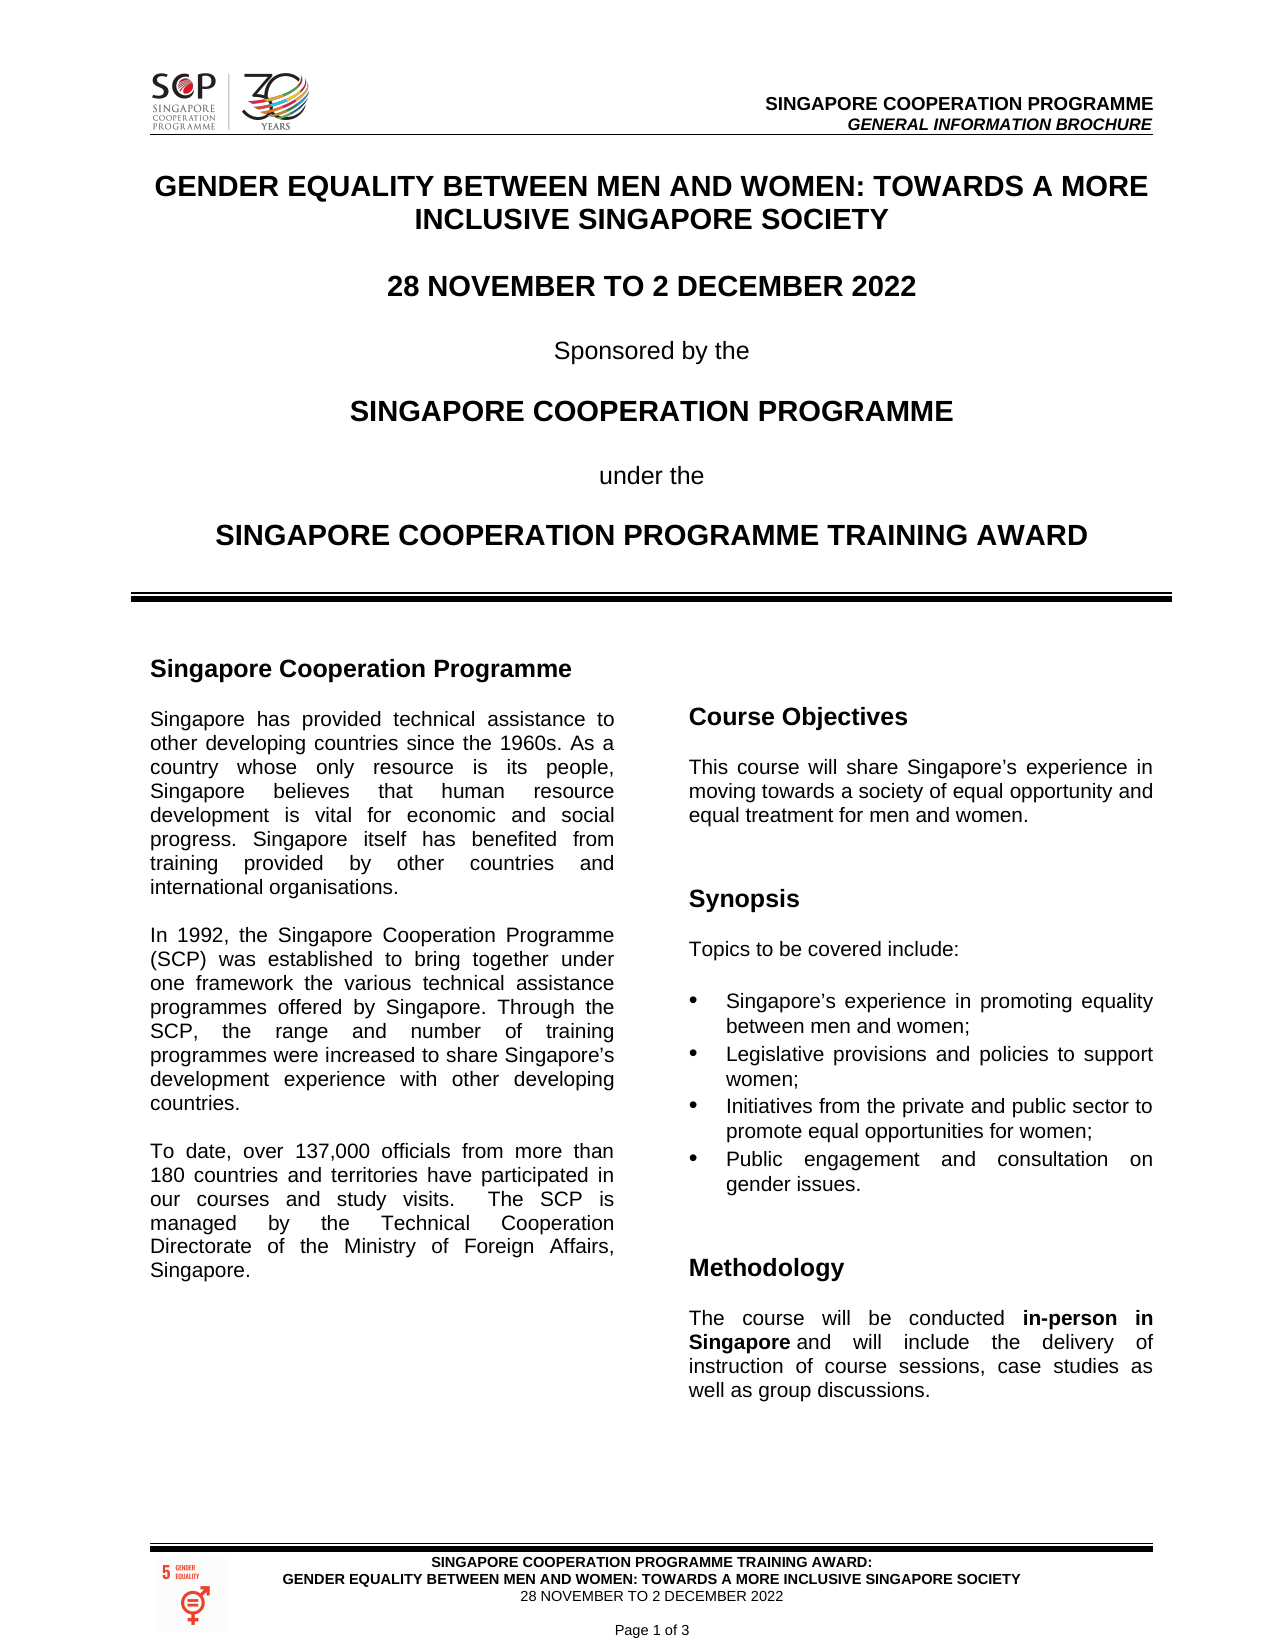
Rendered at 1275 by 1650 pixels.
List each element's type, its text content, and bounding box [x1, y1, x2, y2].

picture [150, 72, 310, 131]
text 28 NOVEMBER TO 2 DECEMBER 2022 [150, 269, 1153, 303]
text Methodology [689, 1253, 1153, 1282]
list Initiatives from the private and public sector to promote equal opportunities for women; [689, 1091, 1153, 1143]
text GENDER EQUALITY BETWEEN MEN AND WOMEN: TOWARDS A MORE INCLUSIVE SINGAPORE SOCIETY [150, 168, 1153, 236]
text This course will share Singapore’s experience in moving towards a society of equal opportunity and equal treatment for men and women. [689, 755, 1153, 827]
text To date, over 137,000 officials from more than 180 countries and territories have participated in our courses and study visits. The SCP is managed by the Technical Cooperation Directorate of the Ministry of Foreign Affairs, Singapore. [150, 1138, 615, 1282]
text SINGAPORE COOPERATION PROGRAMME TRAINING AWARD [150, 518, 1153, 552]
text under the [150, 461, 1153, 489]
text Topics to be covered include: [689, 937, 1153, 961]
text Singapore has provided technical assistance to other developing countries since the 1960s. As a country whose only resource is its people, Singapore believes that human resource development is vital for economic and social progress. Singapore itself has benefited from training provided by other countries and international organisations. [150, 707, 615, 899]
text Synopsis [689, 884, 1153, 913]
text Course Objectives [689, 702, 1168, 731]
list Public engagement and consultation on gender issues. [689, 1143, 1153, 1196]
text The course will be conducted in-person in Singapore and will include the delivery of instruction of course sessions, case studies as well as group discussions. [689, 1306, 1153, 1402]
list Singapore’s experience in promoting equality between men and women; [689, 985, 1153, 1038]
list Legislative provisions and policies to support women; [689, 1038, 1153, 1091]
text SINGAPORE COOPERATION PROGRAMME [150, 394, 1153, 427]
text Singapore Cooperation Programme [141, 654, 615, 683]
picture [156, 1558, 230, 1632]
text Sponsored by the [150, 336, 1153, 365]
text In 1992, the Singapore Cooperation Programme (SCP) was established to bring together under one framework the various technical assistance programmes offered by Singapore. Through the SCP, the range and number of training programmes were increased to share Singapore’s development experience with other developing countries. [150, 923, 615, 1114]
